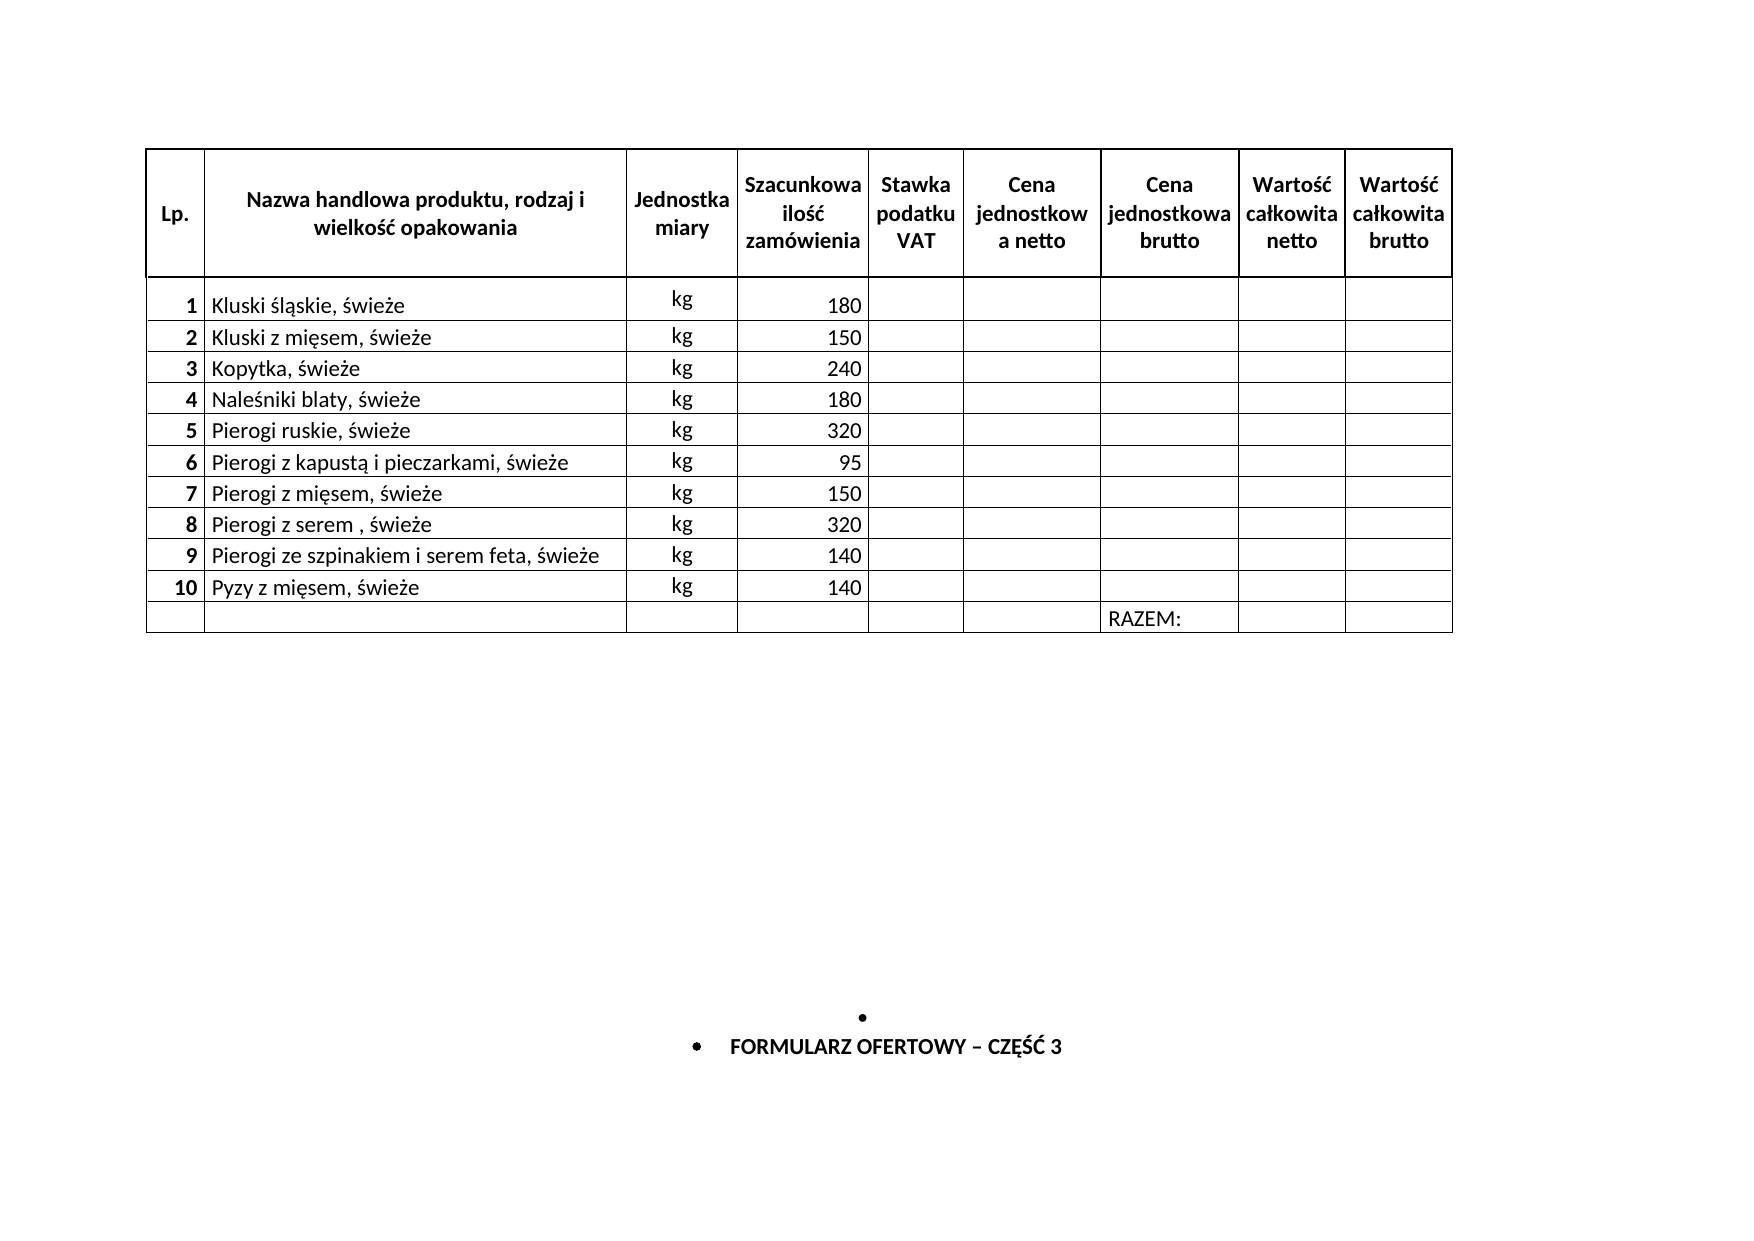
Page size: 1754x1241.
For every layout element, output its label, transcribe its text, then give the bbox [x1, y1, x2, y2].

table_cell Szacunkowa ilość zamówienia [738, 150, 868, 276]
table_cell [1101, 414, 1238, 444]
table_cell [1239, 352, 1345, 382]
table_cell [1239, 602, 1345, 632]
table_cell kg [627, 508, 737, 538]
table_cell [147, 602, 204, 632]
table_cell 240 [738, 352, 868, 382]
table_cell [964, 508, 1100, 538]
table_cell [1239, 414, 1345, 444]
table_cell [1346, 570, 1452, 601]
table_cell [1346, 601, 1452, 632]
table_cell 3 [147, 352, 204, 382]
table_cell kg [627, 571, 737, 601]
table_cell [869, 321, 963, 351]
table_cell Pierogi z kapustą i pieczarkami, świeże [205, 446, 626, 476]
table_cell Cena jednostkowa brutto [1102, 150, 1238, 276]
table_cell 95 [738, 446, 868, 476]
table_cell [869, 414, 963, 444]
table_cell [1239, 508, 1345, 538]
table_cell [964, 352, 1100, 382]
table_cell [1101, 278, 1238, 319]
table_cell 140 [738, 571, 868, 601]
table_cell [738, 602, 868, 632]
table_cell [1346, 476, 1452, 507]
table_cell [1346, 445, 1452, 476]
table_cell [964, 477, 1100, 507]
table_cell 180 [738, 383, 868, 413]
table_cell RAZEM: [1101, 602, 1238, 632]
table_cell Nazwa handlowa produktu, rodzaj i wielkość opakowania [205, 150, 626, 276]
table_cell 150 [738, 477, 868, 507]
table_cell 7 [147, 477, 204, 507]
table_cell kg [627, 414, 737, 444]
table_cell [1239, 321, 1345, 351]
table_cell [1101, 383, 1238, 413]
table_cell kg [627, 383, 737, 413]
table_cell Lp. [147, 150, 204, 276]
table_cell [1239, 278, 1345, 319]
table_cell Cena jednostkowa netto [964, 150, 1100, 276]
table_cell Kluski z mięsem, świeże [205, 321, 626, 351]
table_cell 4 [147, 383, 204, 413]
table_cell Pierogi ruskie, świeże [205, 414, 626, 444]
table_cell kg [627, 321, 737, 351]
table_cell [964, 278, 1100, 319]
table_cell 140 [738, 539, 868, 569]
table_cell [964, 414, 1100, 444]
table_cell [1346, 507, 1452, 538]
table_cell [964, 446, 1100, 476]
table_cell Pyzy z mięsem, świeże [205, 571, 626, 601]
table_cell [1346, 278, 1452, 319]
table_cell [964, 571, 1100, 601]
table_cell [1346, 382, 1452, 413]
table_cell [1101, 508, 1238, 538]
table_cell [1346, 351, 1452, 382]
table_cell [869, 446, 963, 476]
table_cell [869, 602, 963, 632]
table_cell 1 [147, 277, 204, 319]
table_cell Pierogi ze szpinakiem i serem feta, świeże [205, 539, 626, 569]
table_cell 10 [147, 571, 204, 601]
table_cell kg [627, 477, 737, 507]
table_cell [869, 278, 963, 319]
table_cell kg [627, 352, 737, 382]
table_cell Stawka podatku VAT [869, 150, 963, 276]
table_cell [1101, 446, 1238, 476]
table_cell [964, 383, 1100, 413]
table_cell [1346, 538, 1452, 569]
table_cell [869, 508, 963, 538]
table_cell kg [627, 539, 737, 569]
table_cell [1101, 477, 1238, 507]
table_cell [869, 539, 963, 569]
table_cell Wartość całkowita brutto [1346, 150, 1451, 276]
table_cell [869, 383, 963, 413]
table_cell [1239, 539, 1345, 569]
table_cell [1239, 446, 1345, 476]
table_cell 2 [147, 321, 204, 351]
table_cell [869, 571, 963, 601]
table_cell Kluski śląskie, świeże [205, 278, 626, 319]
table_cell Kopytka, świeże [205, 352, 626, 382]
table_cell [205, 602, 626, 632]
table_cell 320 [738, 508, 868, 538]
table_cell Wartość całkowita netto [1240, 150, 1344, 276]
table_cell Jednostka miary [627, 150, 737, 276]
table_cell Naleśniki blaty, świeże [205, 383, 626, 413]
table_cell [1101, 352, 1238, 382]
table_cell [1101, 571, 1238, 601]
table_cell 180 [738, 278, 868, 319]
table_cell [964, 602, 1100, 632]
table_cell Pierogi z mięsem, świeże [205, 477, 626, 507]
table_header FORMULARZ OFERTOWY – CZĘŚĆ 3 [146, 1004, 1571, 1060]
table_cell 8 [147, 508, 204, 538]
table_cell [1101, 539, 1238, 569]
table_cell [1101, 321, 1238, 351]
table_cell Pierogi z serem , świeże [205, 508, 626, 538]
table_cell 9 [147, 539, 204, 569]
table_cell [1239, 383, 1345, 413]
table_cell [627, 602, 737, 632]
table_cell 6 [147, 446, 204, 476]
table_cell [1239, 477, 1345, 507]
table_cell [1346, 413, 1452, 444]
table_cell [869, 352, 963, 382]
table_cell 150 [738, 321, 868, 351]
table_cell kg [627, 446, 737, 476]
table_cell 320 [738, 414, 868, 444]
table_cell [1346, 320, 1452, 351]
table_cell kg [627, 278, 737, 319]
table_cell [964, 321, 1100, 351]
table_cell [869, 477, 963, 507]
table_cell 5 [147, 414, 204, 444]
table_cell [964, 539, 1100, 569]
table_cell [1239, 571, 1345, 601]
